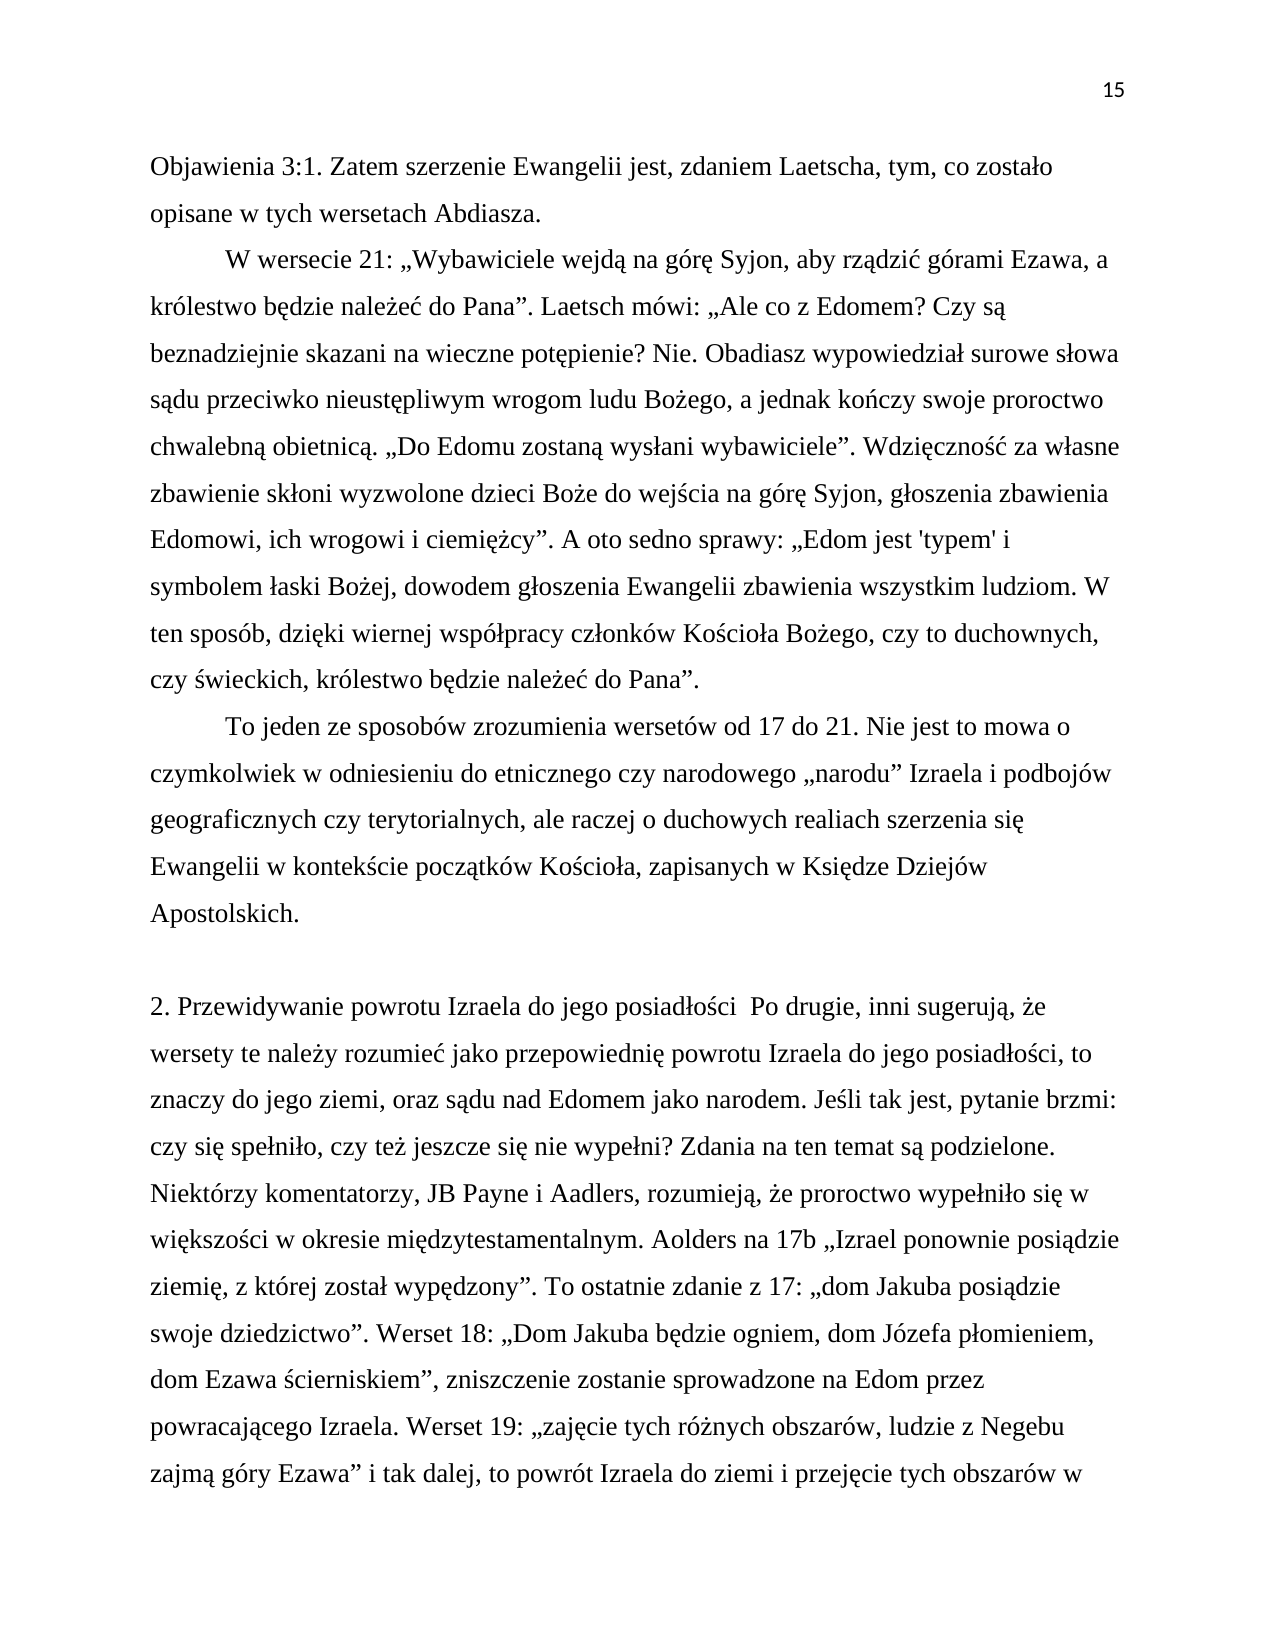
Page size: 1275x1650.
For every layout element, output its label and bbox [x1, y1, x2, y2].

text [150, 150, 1125, 1488]
